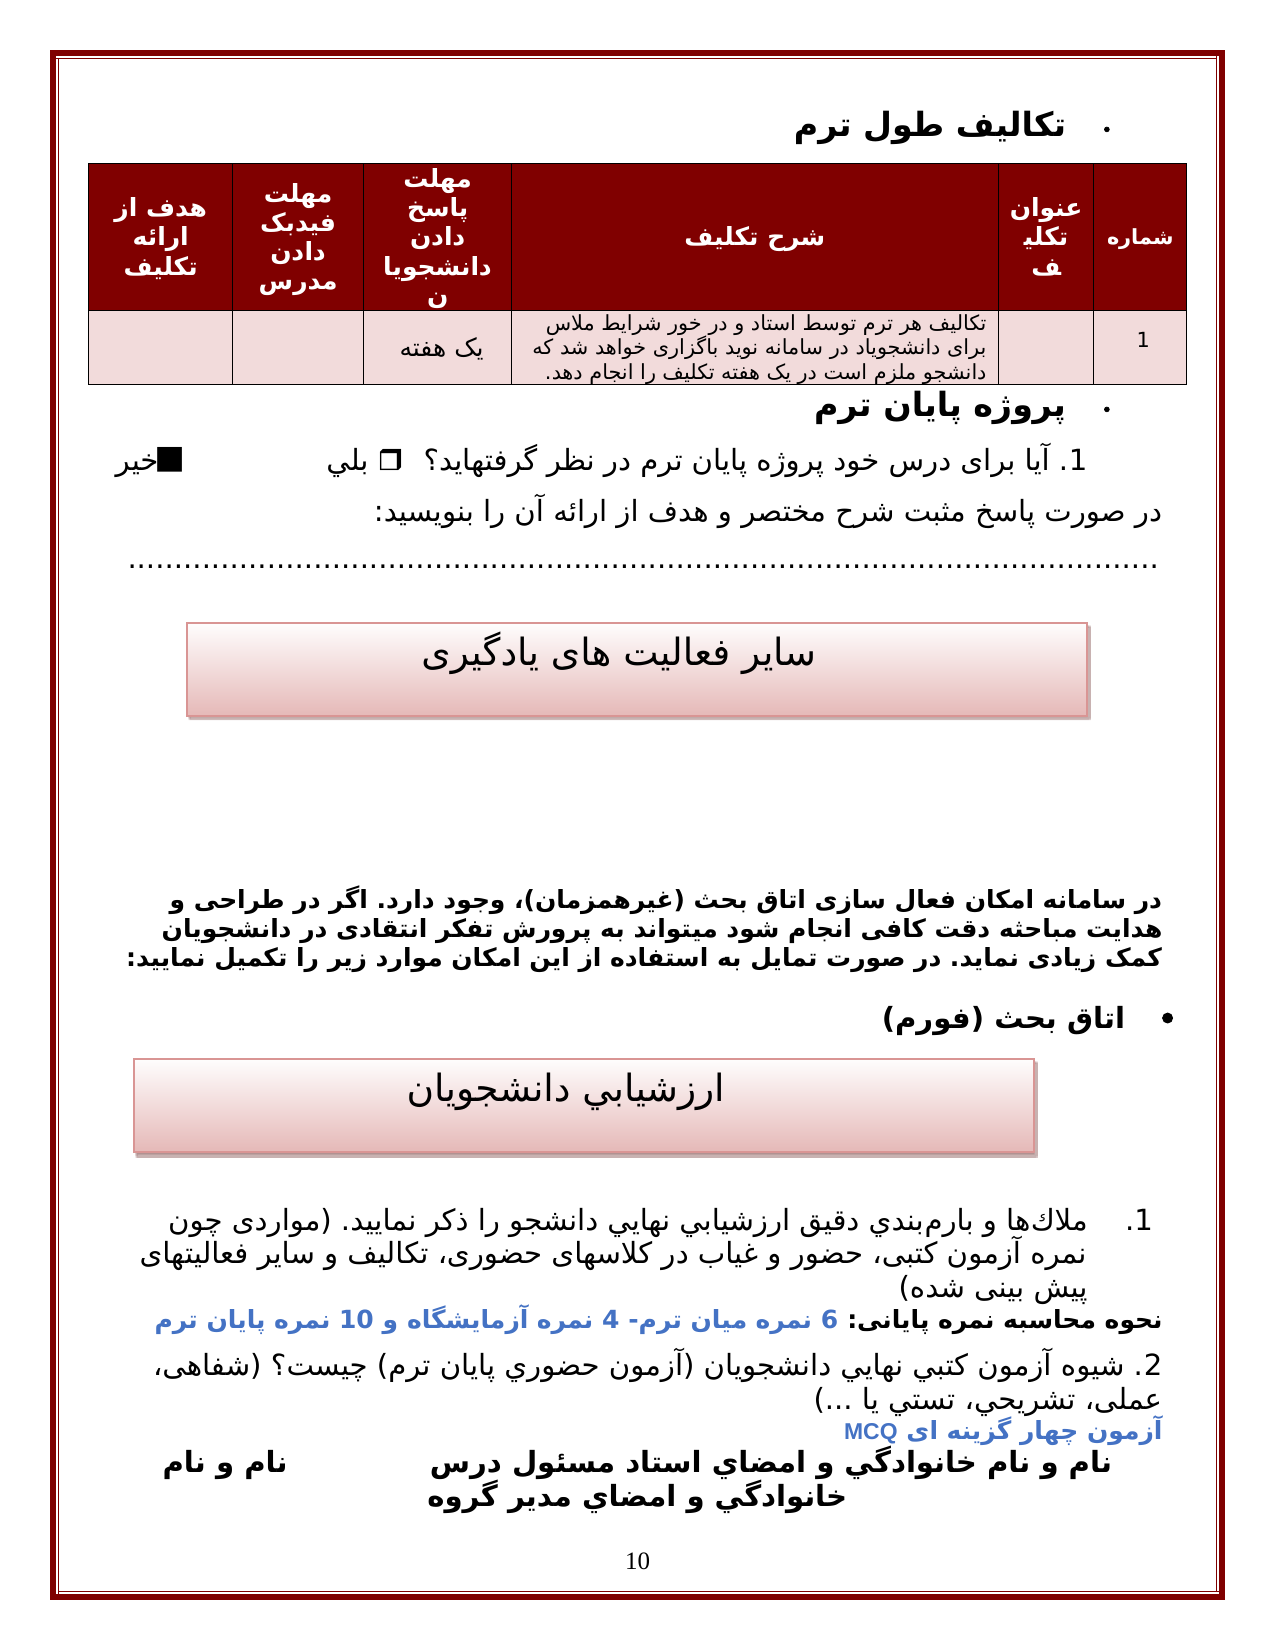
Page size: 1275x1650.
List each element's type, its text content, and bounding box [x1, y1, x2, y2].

table_header عنوان تکلیف [999, 164, 1093, 310]
table_header شرح تکلیف [512, 164, 998, 310]
list تکالیف طول ترم [112, 105, 1103, 144]
list اتاق بحث (فورم) [112, 1001, 1162, 1035]
table_header هدف از ارائه تکلیف [89, 164, 232, 310]
table_cell یک هفته [364, 311, 511, 384]
table_header مهلت فیدبک دادن مدرس [233, 164, 363, 310]
text در صورت پاسخ مثبت شرح مختصر و هدف از ارائه آن را بنویسید: [112, 494, 1162, 528]
table_cell [999, 311, 1093, 384]
table_cell 1 [1094, 311, 1186, 384]
text 2. شيوه آزمون كتبي نهايي دانشجويان (آزمون حضوري پايان ترم) چيست؟ (شفاهی، عملی، تشريحي، تستي يا ...) [112, 1348, 1162, 1416]
table_cell [233, 311, 363, 384]
table_cell تکالیف هر ترم توسط استاد و در خور شرایط ملاس برای دانشجویاد در سامانه نوید باگزاری خواهد شد که دانشجو ملزم است در یک هفته تکلیف را انجام دهد. [512, 311, 998, 384]
text نحوه محاسبه نمره پایانی: 6 نمره میان ترم- 4 نمره آزمایشگاه و 10 نمره پایان ترم [112, 1305, 1162, 1334]
text نام و نام خانوادگي و امضاي استاد مسئول درس نام و نام خانوادگي و امضاي مدير گروه [112, 1446, 1162, 1513]
table_header شماره [1094, 164, 1186, 310]
text آزمون چهار گزینه ای MCQ [112, 1416, 1162, 1446]
list ملاك‌ها و بارم‌بندي دقيق ارزشيابي نهايي دانشجو را ذكر نماييد. (مواردی چون نمره آزمون کتبی، حضور و غیاب در کلاسهای حضوری، تكاليف و سایر فعالیتهای پیش بینی شده) [112, 1203, 1125, 1305]
list پروژه پایان ترم [112, 385, 1103, 424]
text 1. آیا برای درس خود پروژه پایان ترم در نظر گرفتهاید؟ بلي خير [112, 443, 1087, 477]
table_cell [89, 311, 232, 384]
text در سامانه امکان فعال سازی اتاق بحث (غیرهمزمان)، وجود دارد. اگر در طراحی و هدایت مباحثه دقت کافی انجام شود میتواند به پرورش تفکر انتقادی در دانشجویان کمک زیادی نماید. در صورت تمایل به استفاده از این امکان موارد زیر را تکمیل نمایید: [112, 885, 1162, 972]
table_header مهلت پاسخ دادن دانشجویان [364, 164, 511, 310]
